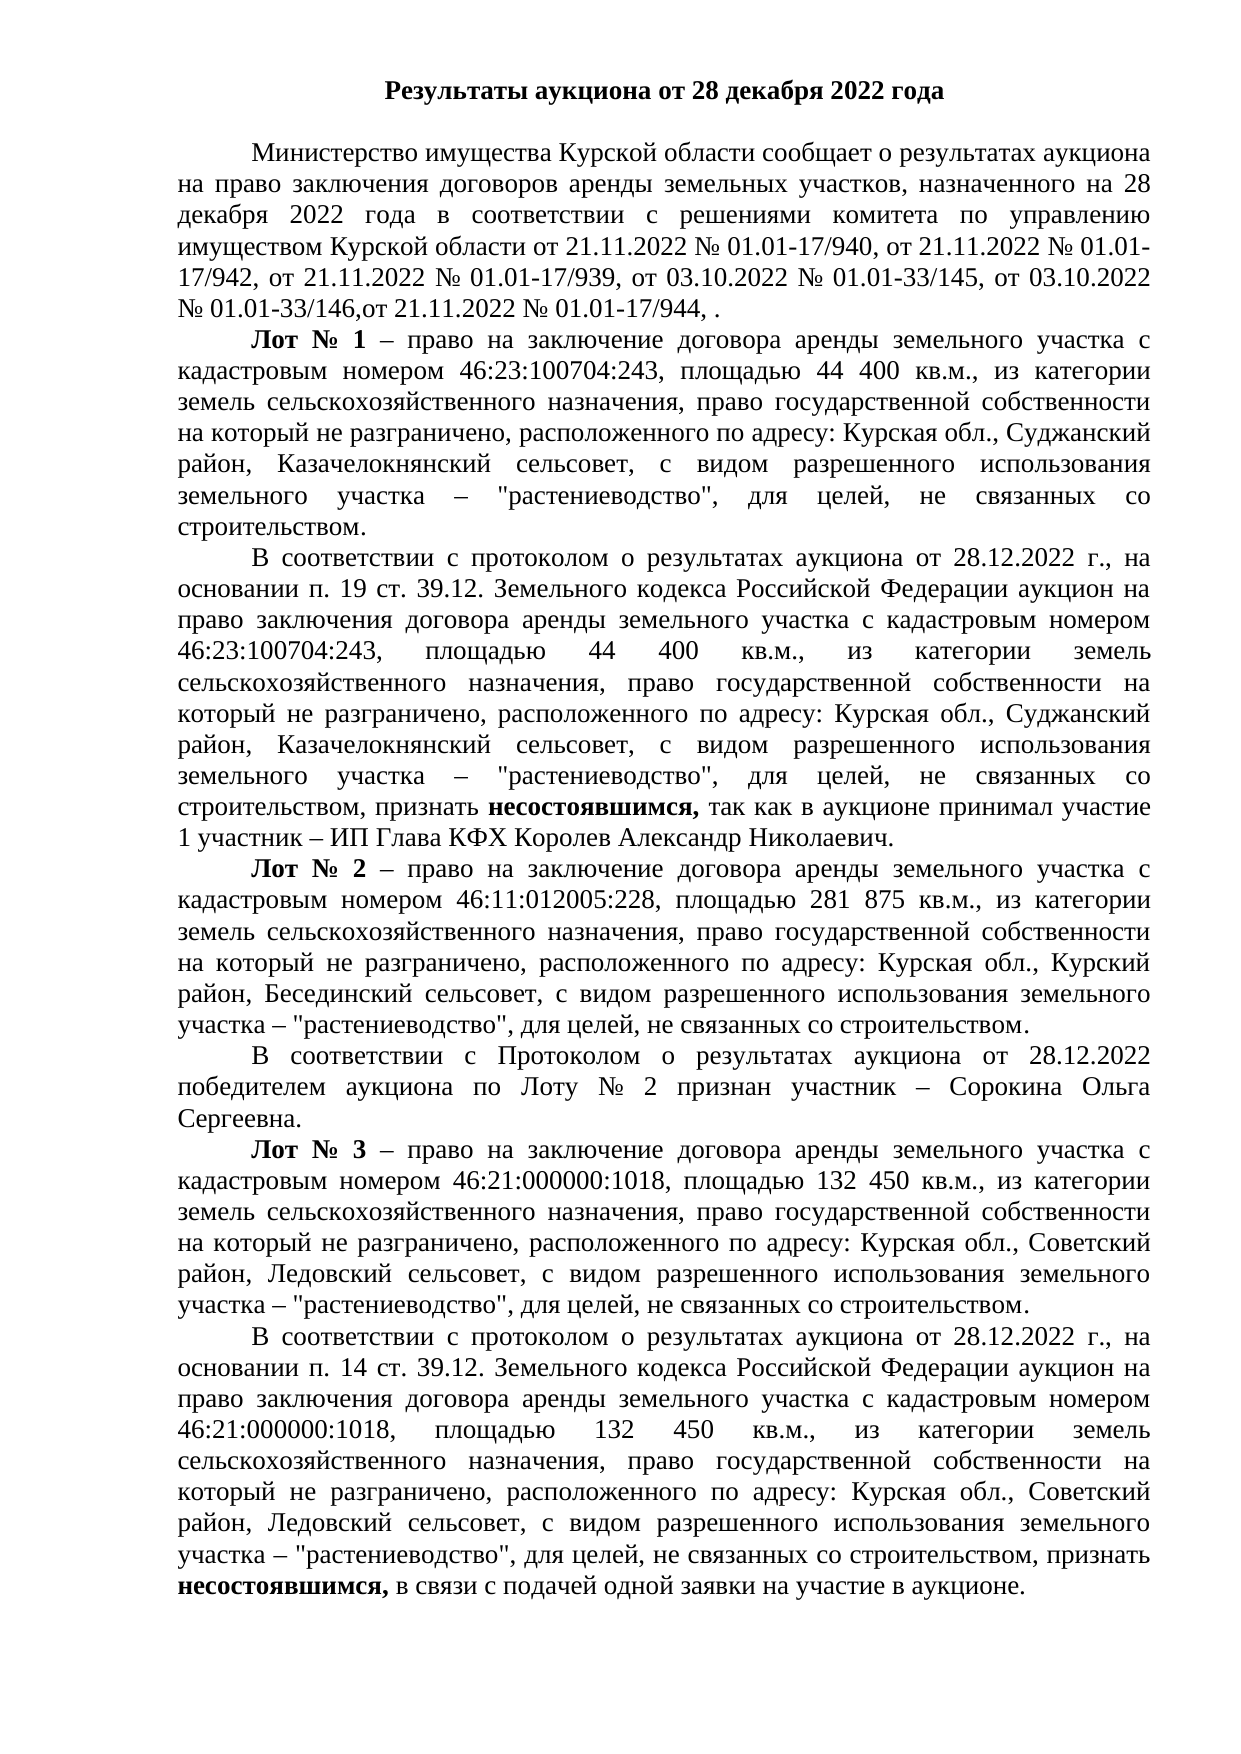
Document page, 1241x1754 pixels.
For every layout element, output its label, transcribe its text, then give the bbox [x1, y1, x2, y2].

text Результаты аукциона от 28 декабря 2022 года [177, 74, 1152, 105]
text Лот № 2 – право на заключение договора аренды земельного участка с кадастровым номером 46:11:012005:228, площадью 281 875 кв.м., из категории земель сельскохозяйственного назначения, право государственной собственности на который не разграничено, расположенного по адресу: Курская обл., Курский район, Бесединский сельсовет, с видом разрешенного использования земельного участка – "растениеводство", для целей, не связанных со строительством. [177, 852, 1152, 1039]
text В соответствии с Протоколом о результатах аукциона от 28.12.2022 победителем аукциона по Лоту № 2 признан участник – Сорокина Ольга Сергеевна. [177, 1039, 1152, 1133]
text Министерство имущества Курской области сообщает о результатах аукциона на право заключения договоров аренды земельных участков, назначенного на 28 декабря 2022 года в соответствии с решениями комитета по управлению имуществом Курской области от 21.11.2022 № 01.01-17/940, от 21.11.2022 № 01.01-17/942, от 21.11.2022 № 01.01-17/939, от 03.10.2022 № 01.01-33/145, от 03.10.2022 № 01.01-33/146,от 21.11.2022 № 01.01-17/944, . [177, 136, 1152, 323]
text Лот № 3 – право на заключение договора аренды земельного участка с кадастровым номером 46:21:000000:1018, площадью 132 450 кв.м., из категории земель сельскохозяйственного назначения, право государственной собственности на который не разграничено, расположенного по адресу: Курская обл., Советский район, Ледовский сельсовет, с видом разрешенного использования земельного участка – "растениеводство", для целей, не связанных со строительством. [177, 1133, 1152, 1320]
text В соответствии с протоколом о результатах аукциона от 28.12.2022 г., на основании п. 14 ст. 39.12. Земельного кодекса Российской Федерации аукцион на право заключения договора аренды земельного участка с кадастровым номером 46:21:000000:1018, площадью 132 450 кв.м., из категории земель сельскохозяйственного назначения, право государственной собственности на который не разграничено, расположенного по адресу: Курская обл., Советский район, Ледовский сельсовет, с видом разрешенного использования земельного участка – "растениеводство", для целей, не связанных со строительством, признать несостоявшимся, в связи с подачей одной заявки на участие в аукционе. [177, 1320, 1152, 1600]
text Лот № 1 – право на заключение договора аренды земельного участка с кадастровым номером 46:23:100704:243, площадью 44 400 кв.м., из категории земель сельскохозяйственного назначения, право государственной собственности на который не разграничено, расположенного по адресу: Курская обл., Суджанский район, Казачелокнянский сельсовет, с видом разрешенного использования земельного участка – "растениеводство", для целей, не связанных со строительством. [177, 323, 1152, 541]
text В соответствии с протоколом о результатах аукциона от 28.12.2022 г., на основании п. 19 ст. 39.12. Земельного кодекса Российской Федерации аукцион на право заключения договора аренды земельного участка с кадастровым номером 46:23:100704:243, площадью 44 400 кв.м., из категории земель сельскохозяйственного назначения, право государственной собственности на который не разграничено, расположенного по адресу: Курская обл., Суджанский район, Казачелокнянский сельсовет, с видом разрешенного использования земельного участка – "растениеводство", для целей, не связанных со строительством, признать несостоявшимся, так как в аукционе принимал участие 1 участник – ИП Глава КФХ Королев Александр Николаевич. [177, 541, 1152, 852]
